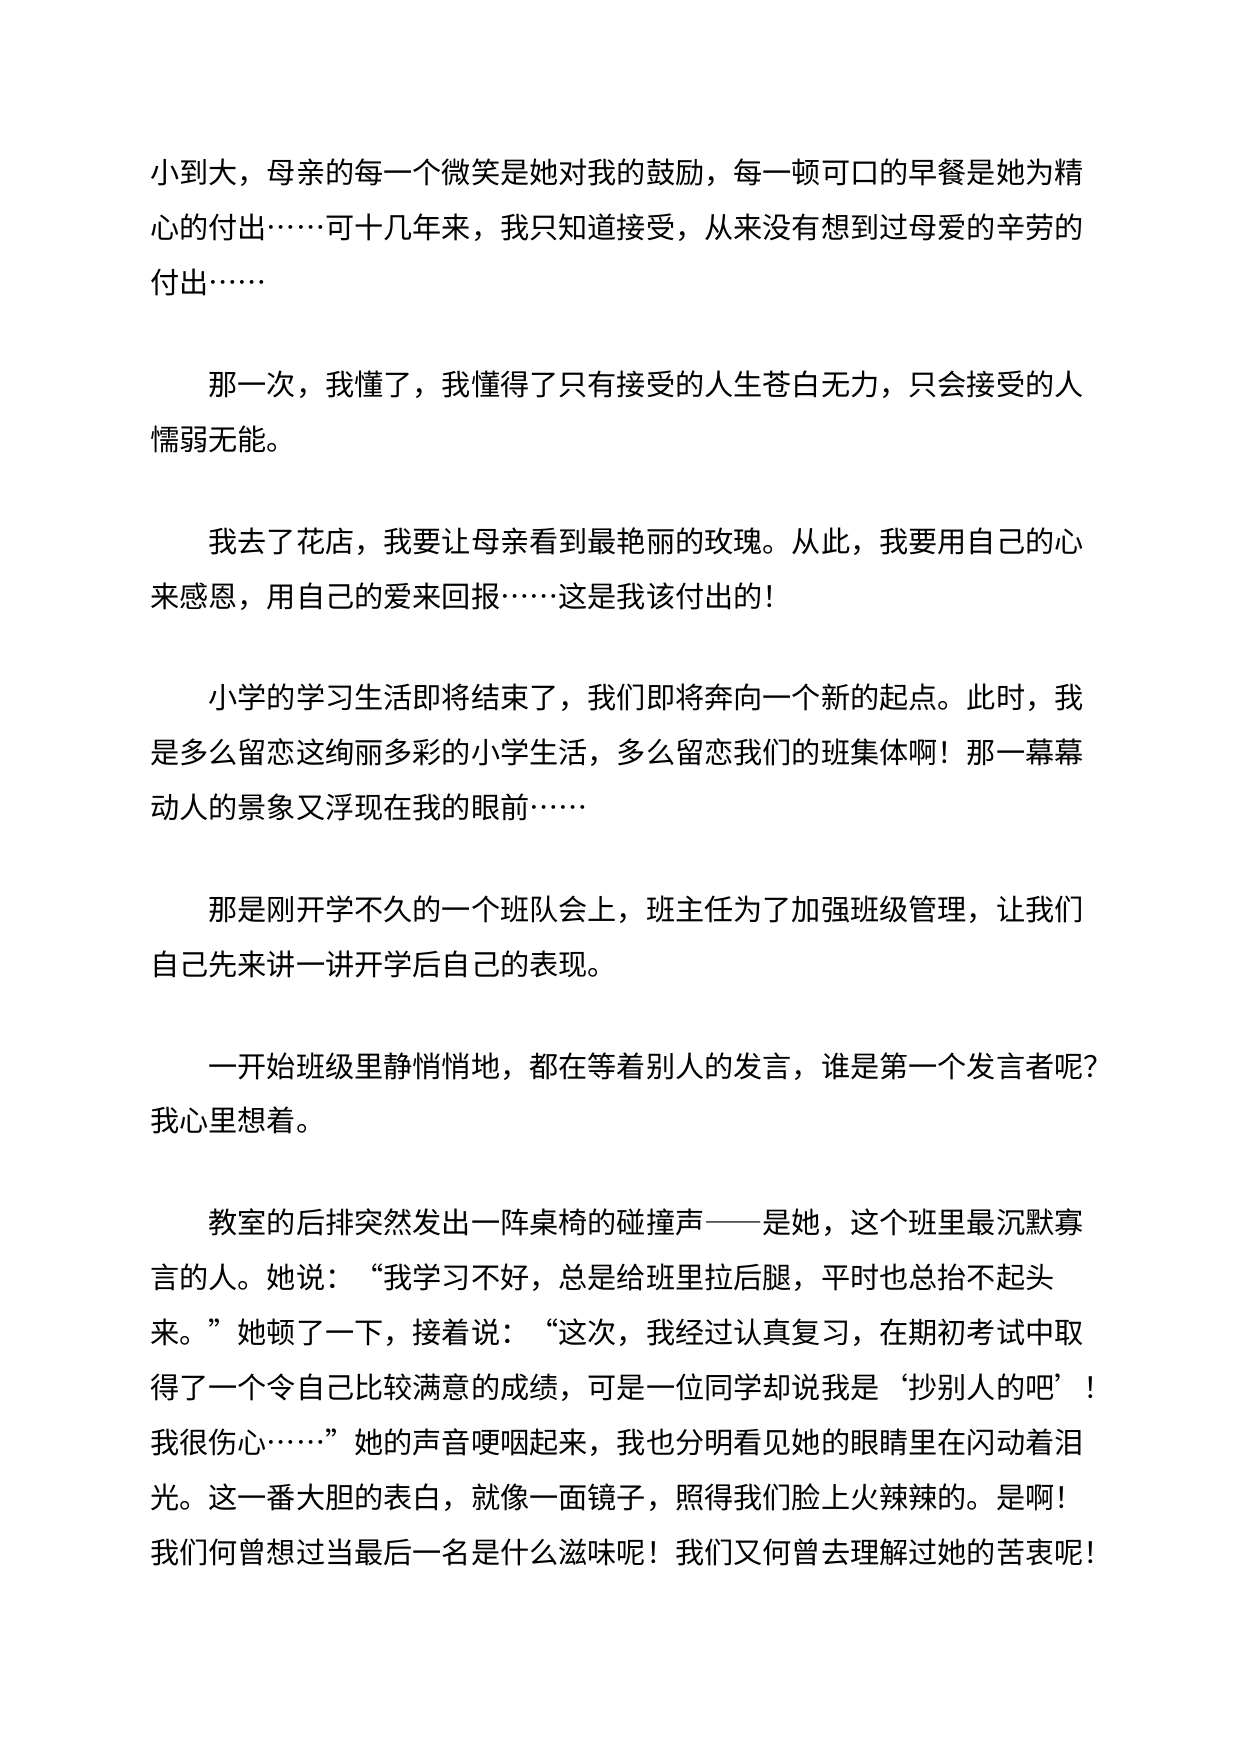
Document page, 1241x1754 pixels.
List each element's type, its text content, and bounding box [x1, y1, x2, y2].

text 一开始班级里静悄悄地，都在等着别人的发言，谁是第一个发言者呢？我心里想着。 [150, 1043, 1090, 1140]
text 小学的学习生活即将结束了，我们即将奔向一个新的起点。此时，我是多么留恋这绚丽多彩的小学生活，多么留恋我们的班集体啊！那一幕幕动人的景象又浮现在我的眼前…… [150, 675, 1090, 827]
text 那一次，我懂了，我懂得了只有接受的人生苍白无力，只会接受的人懦弱无能。 [150, 362, 1090, 459]
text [150, 1200, 1090, 1571]
text 我去了花店，我要让母亲看到最艳丽的玫瑰。从此，我要用自己的心来感恩，用自己的爱来回报……这是我该付出的！ [150, 518, 1090, 615]
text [150, 150, 1090, 302]
text 那是刚开学不久的一个班队会上，班主任为了加强班级管理，让我们自己先来讲一讲开学后自己的表现。 [150, 886, 1090, 984]
